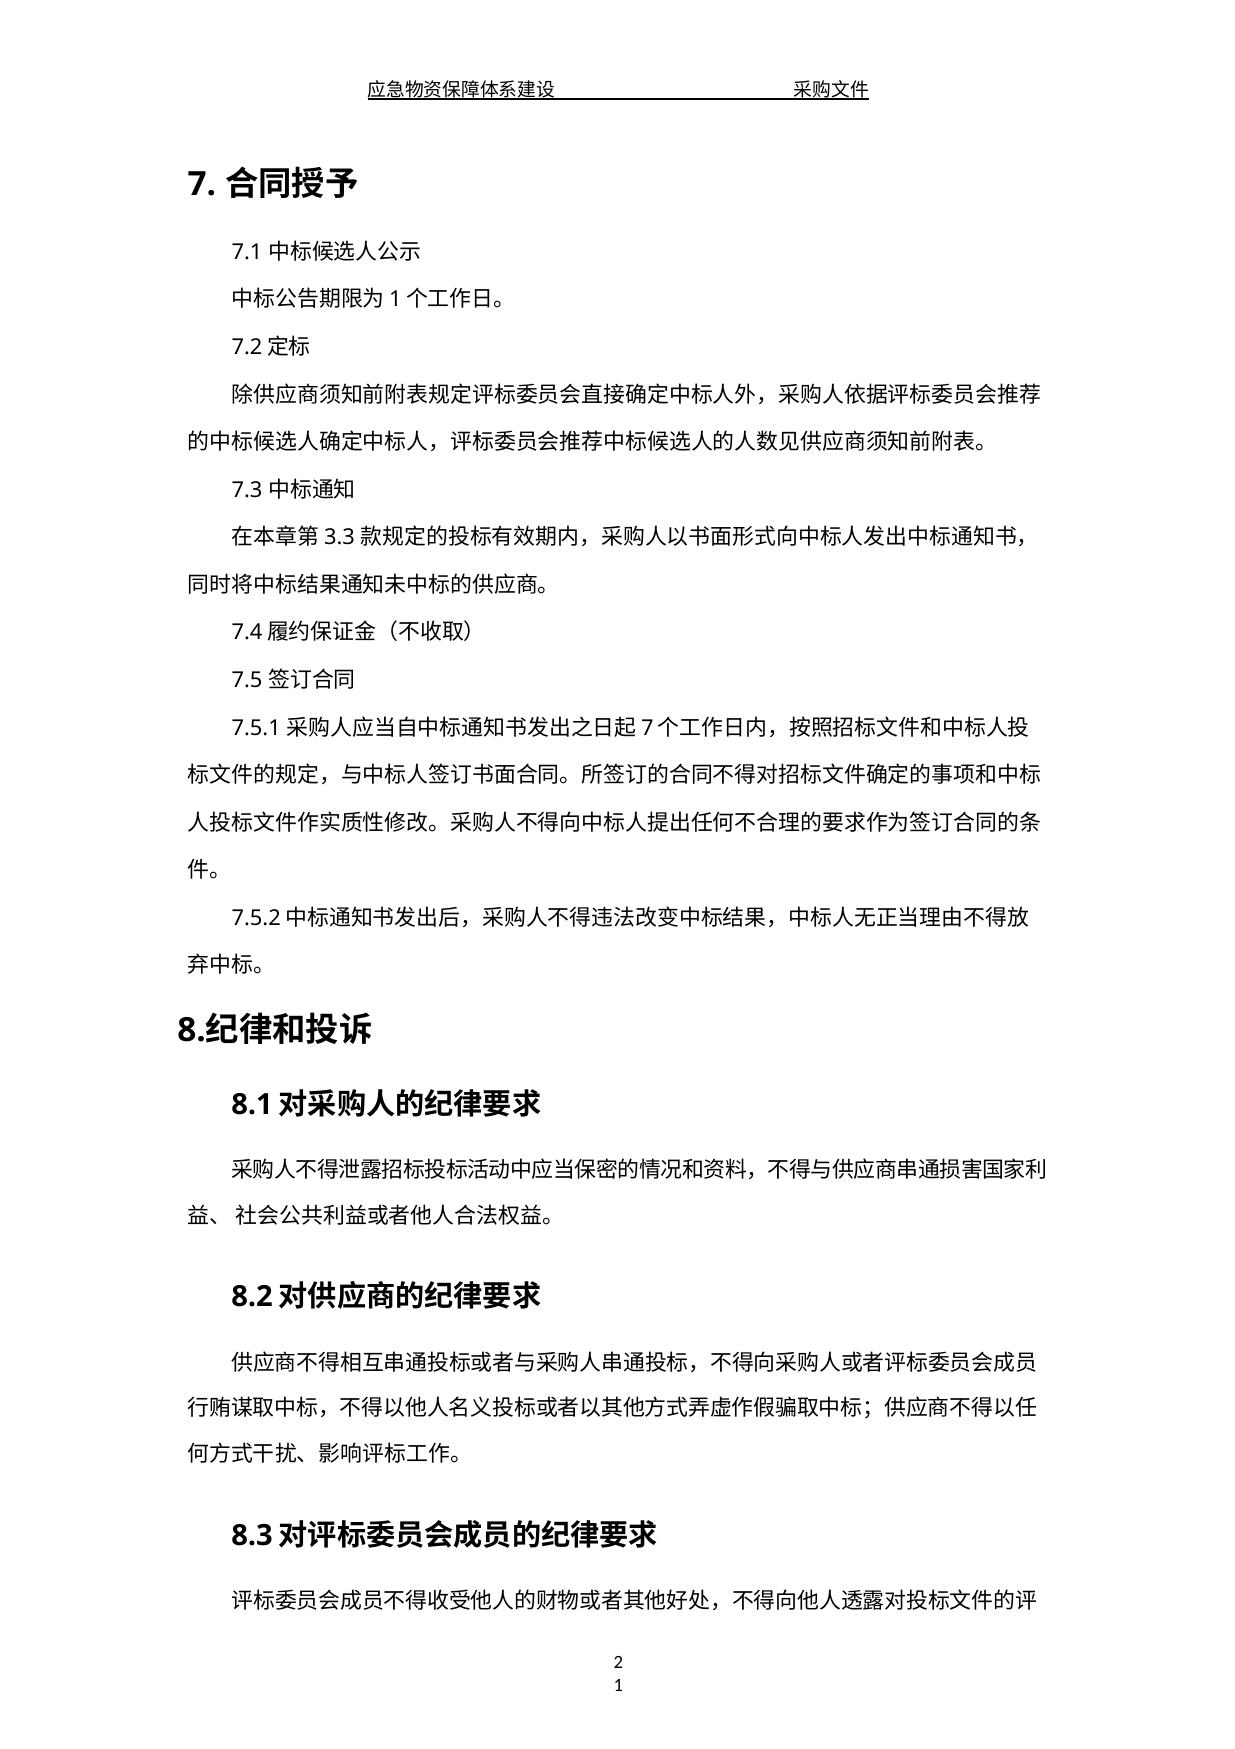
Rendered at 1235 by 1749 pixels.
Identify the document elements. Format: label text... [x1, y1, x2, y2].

subtitle 8.纪律和投诉 [177, 1003, 1059, 1051]
subtitle 8.2对供应商的纪律要求 [202, 1273, 1059, 1315]
text 7.5.2中标通知书发出后，采购人不得违法改变中标结果，中标人无正当理由不得放弃中标。 [188, 900, 1048, 979]
text 7.2定标 [188, 329, 1048, 361]
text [187, 1583, 1037, 1614]
text 在本章第 3.3 款规定的投标有效期内，采购人以书面形式向中标人发出中标通知书，同时将中标结果通知未中标的供应商。 [188, 519, 1048, 598]
text 采购人不得泄露招标投标活动中应当保密的情况和资料，不得与供应商串通损害国家利益、 社会公共利益或者他人合法权益。 [187, 1152, 1059, 1229]
text 中标公告期限为1个工作日。 [188, 281, 1048, 313]
text 7.4履约保证金（不收取） [188, 614, 1048, 646]
text 供应商不得相互串通投标或者与采购人串通投标，不得向采购人或者评标委员会成员行贿谋取中标，不得以他人名义投标或者以其他方式弄虚作假骗取中标；供应商不得以任何方式干扰、影响评标工作。 [187, 1344, 1037, 1468]
text 7.5.1 采购人应当自中标通知书发出之日起7个工作日内，按照招标文件和中标人投标文件的规定，与中标人签订书面合同。所签订的合同不得对招标文件确定的事项和中标人投标文件作实质性修改。采购人不得向中标人提出任何不合理的要求作为签订合同的条件。 [188, 709, 1048, 884]
text 7.3 中标通知 [188, 472, 1048, 503]
subtitle 8.1对采购人的纪律要求 [202, 1081, 1059, 1123]
text 除供应商须知前附表规定评标委员会直接确定中标人外，采购人依据评标委员会推荐的中标候选人确定中标人，评标委员会推荐中标候选人的人数见供应商须知前附表。 [188, 377, 1048, 456]
subtitle 8.3对评标委员会成员的纪律要求 [202, 1511, 1059, 1553]
subtitle 7. 合同授予 [187, 156, 1048, 205]
text 7.5 签订合同 [188, 662, 1048, 694]
text 7.1 中标候选人公示 [188, 234, 1048, 266]
